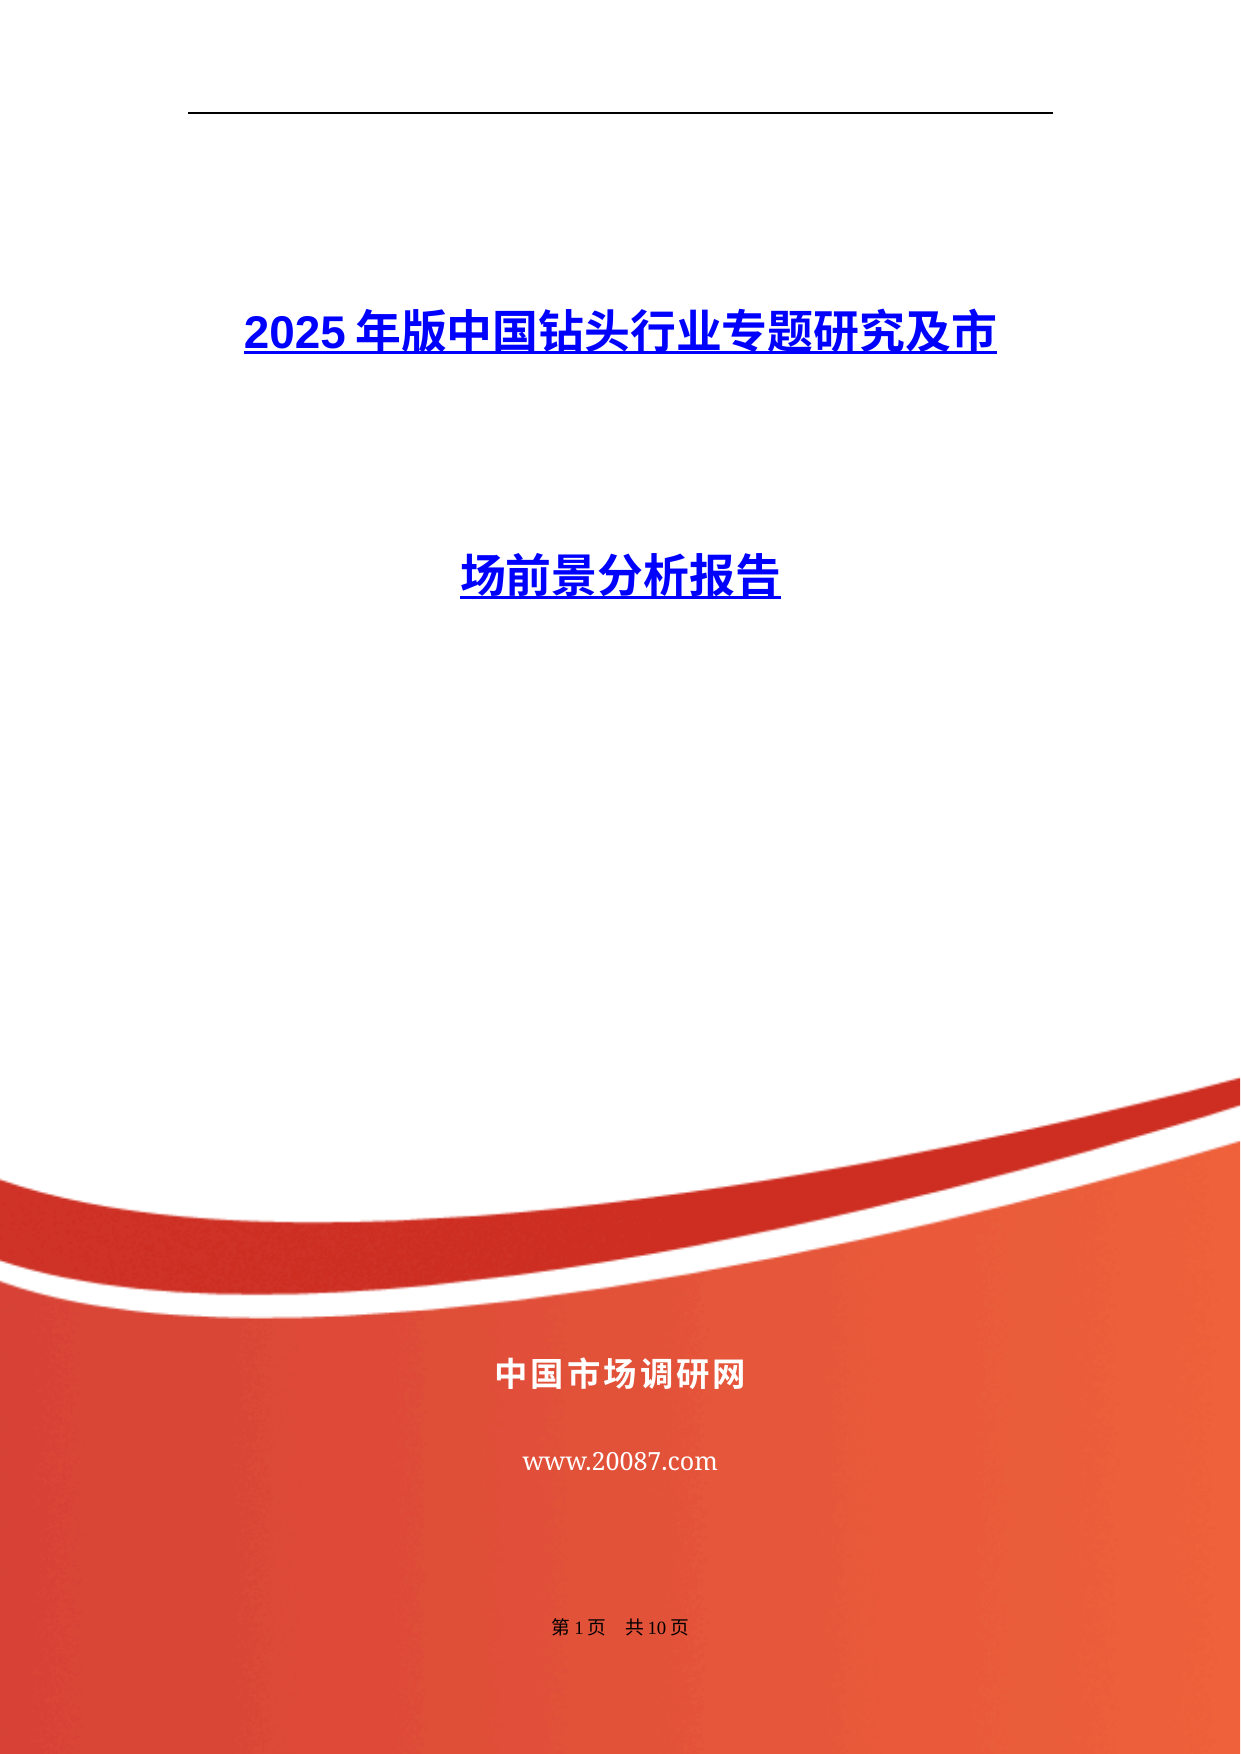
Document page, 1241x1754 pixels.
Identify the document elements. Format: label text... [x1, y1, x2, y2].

text www.20087.com [187, 1428, 1053, 1493]
table_header 2025年版中国钻头行业专题研究及市场前景分析报告 [188, 207, 1053, 773]
subtitle 中国市场调研网 [187, 1339, 1053, 1404]
picture [0, 1006, 1241, 1754]
